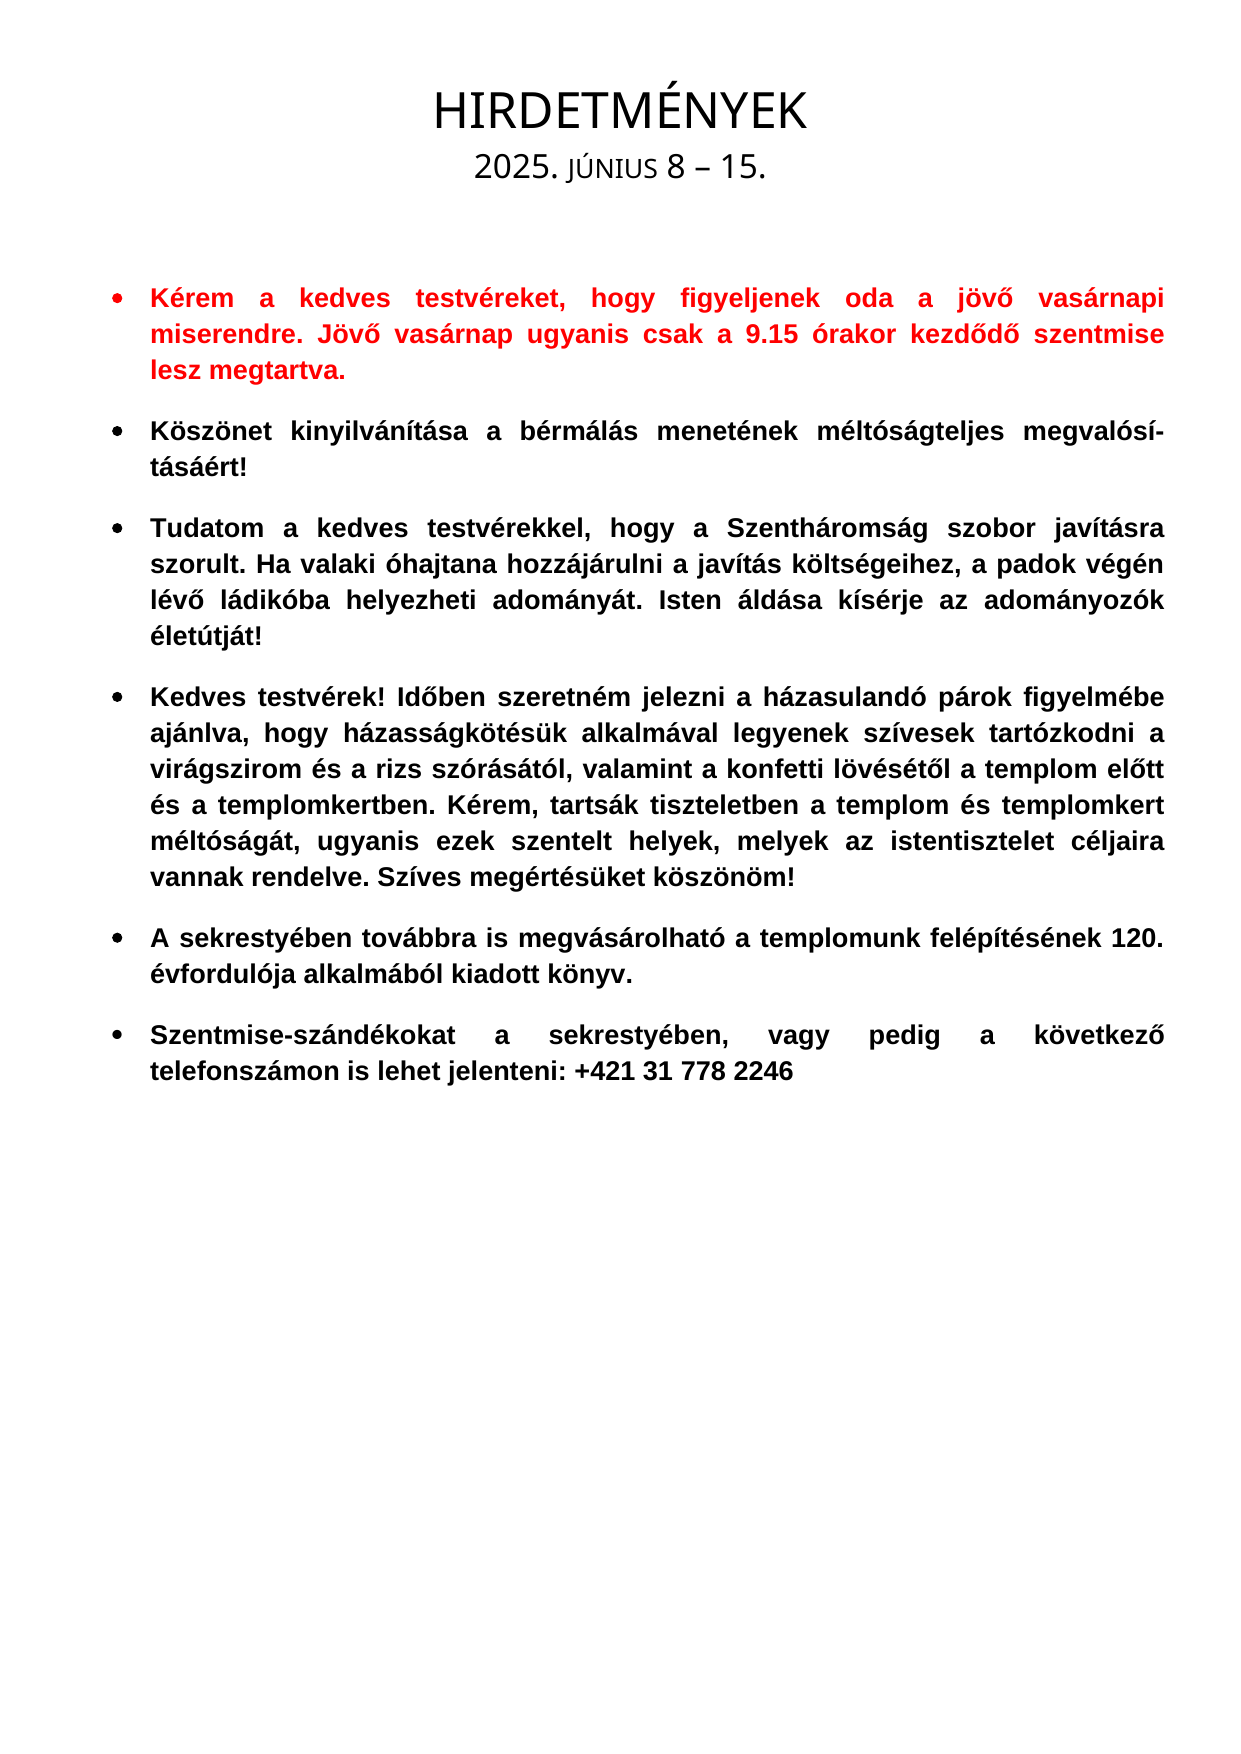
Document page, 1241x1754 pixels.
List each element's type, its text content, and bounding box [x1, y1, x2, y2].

list Szentmise-szándékokat a sekrestyében, vagy pedig a következő telefonszámon is lehet jelenteni: +421 31 778 2246 [112, 1019, 1165, 1086]
list Tudatom a kedves testvérekkel, hogy a Szentháromság szobor javításra szorult. Ha valaki óhajtana hozzájárulni a javítás költségeihez, a padok végén lévő ládikóba helyezheti adományát. Isten áldása kísérje az adományozók életútját! [112, 512, 1165, 651]
text 2025. június 8 – 15. [75, 143, 1165, 188]
subtitle HIRDETMÉNYEK [75, 75, 1165, 143]
list Kedves testvérek! Időben szeretném jelezni a házasulandó párok figyelmébe ajánlva, hogy házasságkötésük alkalmával legyenek szívesek tartózkodni a virágszirom és a rizs szórásától, valamint a konfetti lövésétől a templom előtt és a templomkertben. Kérem, tartsák tiszteletben a templom és templomkert méltóságát, ugyanis ezek szentelt helyek, melyek az istentisztelet céljaira vannak rendelve. Szíves megértésüket köszönöm! [112, 681, 1165, 892]
list A sekrestyében továbbra is megvásárolható a templomunk felépítésének 120. évfordulója alkalmából kiadott könyv. [112, 922, 1165, 989]
list Köszönet kinyilvánítása a bérmálás menetének méltóságteljes megvalósí-tásáért! [112, 415, 1165, 482]
list Kérem a kedves testvéreket, hogy figyeljenek oda a jövő vasárnapi miserendre. Jövő vasárnap ugyanis csak a 9.15 órakor kezdődő szentmise lesz megtartva. [112, 282, 1165, 386]
